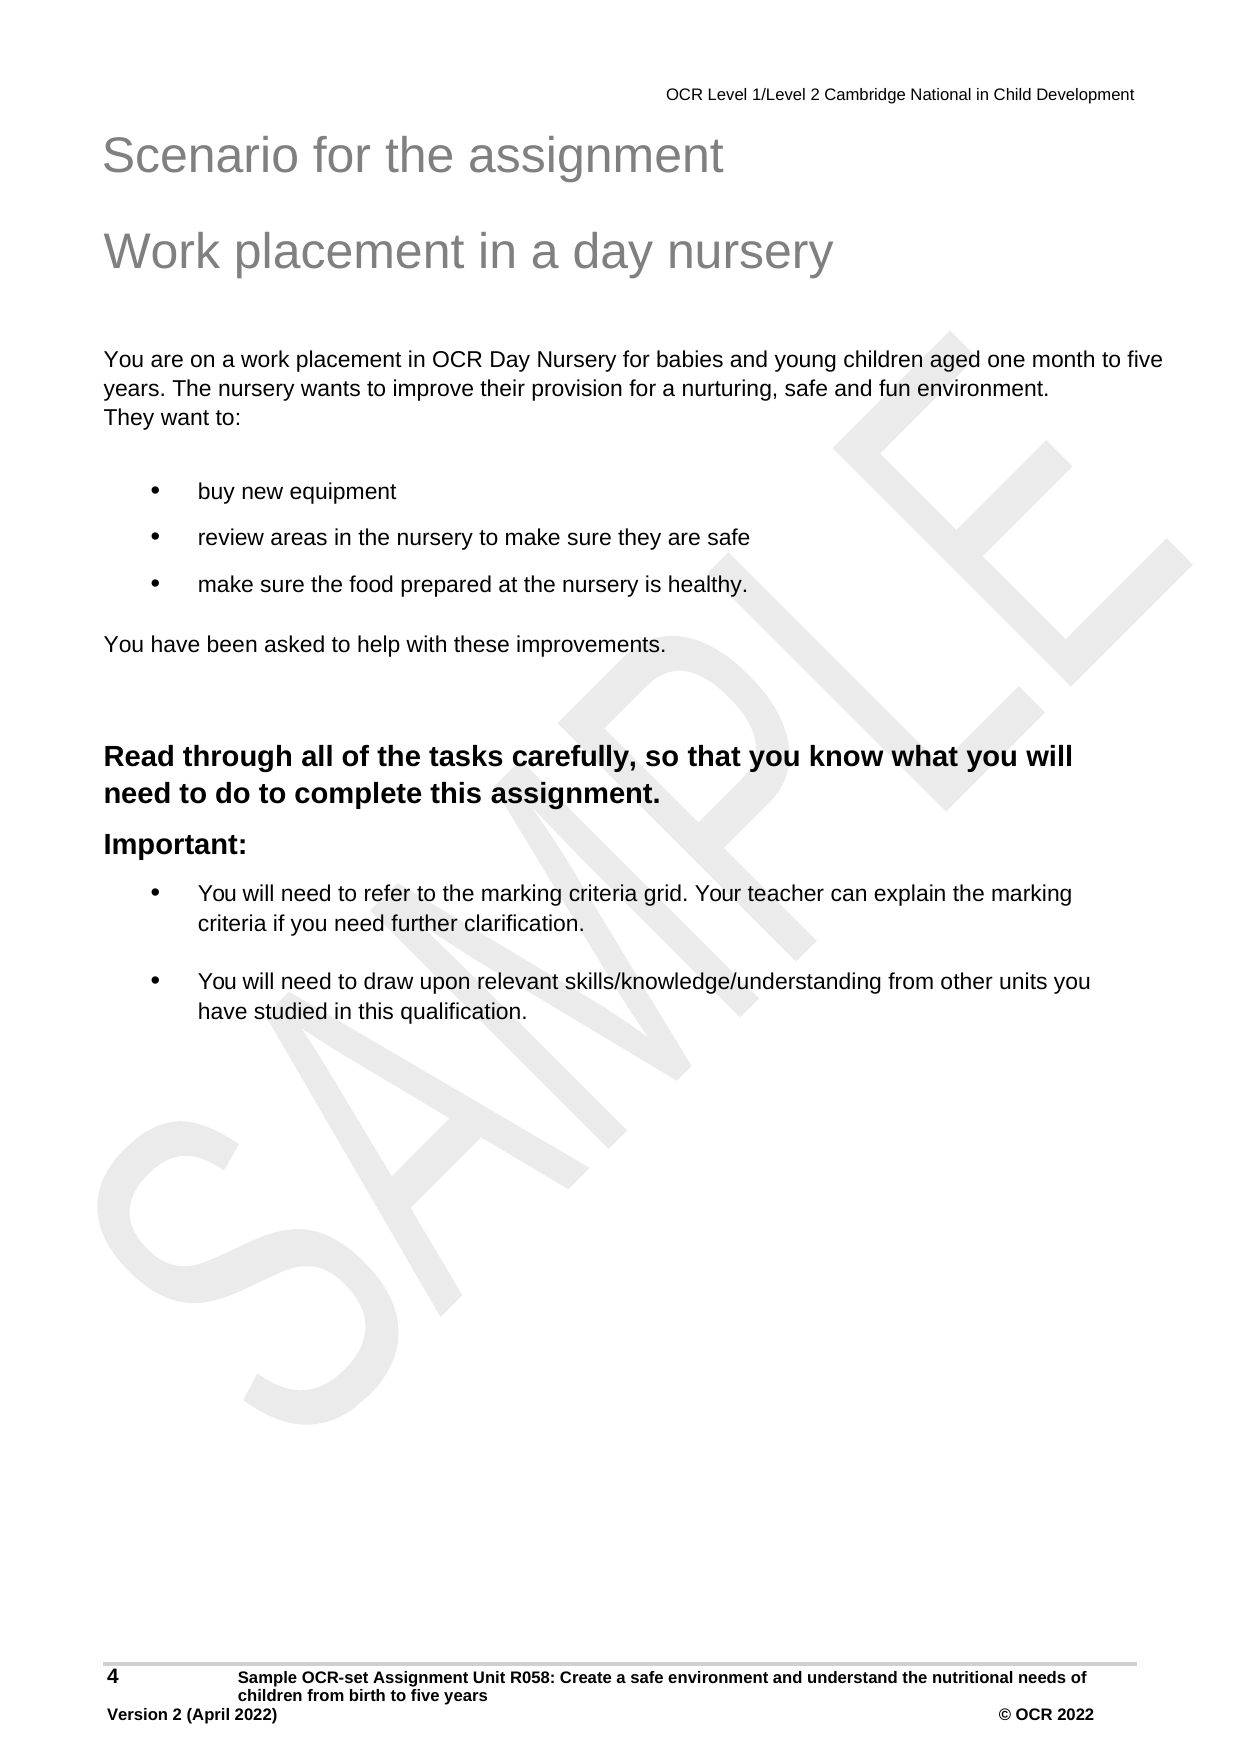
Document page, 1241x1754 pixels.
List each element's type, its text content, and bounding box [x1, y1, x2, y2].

text Important: [103, 827, 1203, 861]
list review areas in the nursery to make sure they are safe [150, 520, 1137, 552]
text You are on a work placement in OCR Day Nursery for babies and young children aged one month to five years. The nursery wants to improve their provision for a nurturing, safe and fun environment. [103, 346, 1203, 401]
text Read through all of the tasks carefully, so that you know what you will need to do to complete this assignment. [103, 739, 1146, 809]
text You have been asked to help with these improvements. [103, 631, 1203, 657]
list buy new equipment [150, 474, 1137, 505]
list make sure the food prepared at the nursery is healthy. [150, 567, 1137, 598]
text Work placement in a day nursery [103, 221, 1137, 279]
list You will need to refer to the marking criteria grid. Your teacher can explain the marking criteria if you need further clarification. [150, 876, 1137, 937]
subtitle Scenario for the assignment [102, 125, 1203, 183]
list You will need to draw upon relevant skills/knowledge/understanding from other units you have studied in this qualification. [150, 964, 1137, 1024]
text They want to: [103, 404, 1203, 430]
